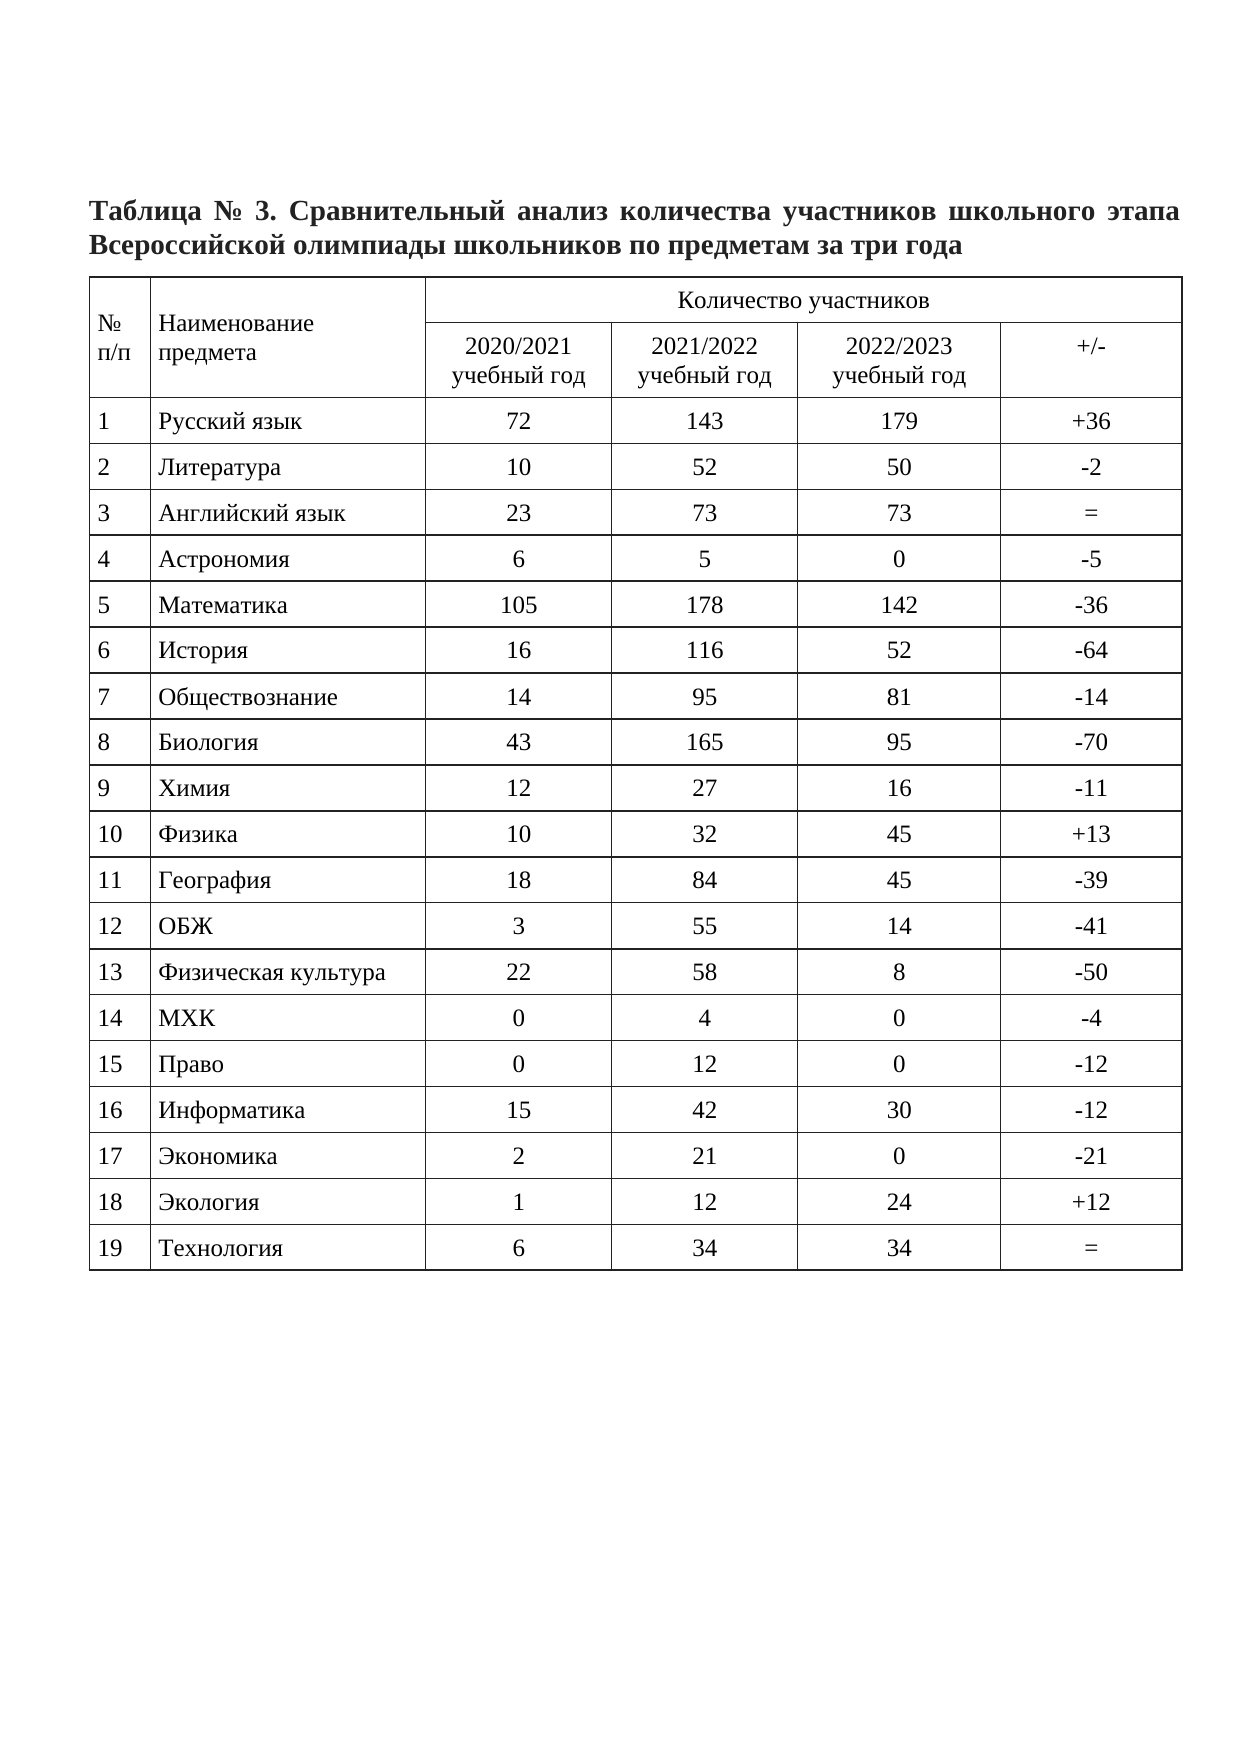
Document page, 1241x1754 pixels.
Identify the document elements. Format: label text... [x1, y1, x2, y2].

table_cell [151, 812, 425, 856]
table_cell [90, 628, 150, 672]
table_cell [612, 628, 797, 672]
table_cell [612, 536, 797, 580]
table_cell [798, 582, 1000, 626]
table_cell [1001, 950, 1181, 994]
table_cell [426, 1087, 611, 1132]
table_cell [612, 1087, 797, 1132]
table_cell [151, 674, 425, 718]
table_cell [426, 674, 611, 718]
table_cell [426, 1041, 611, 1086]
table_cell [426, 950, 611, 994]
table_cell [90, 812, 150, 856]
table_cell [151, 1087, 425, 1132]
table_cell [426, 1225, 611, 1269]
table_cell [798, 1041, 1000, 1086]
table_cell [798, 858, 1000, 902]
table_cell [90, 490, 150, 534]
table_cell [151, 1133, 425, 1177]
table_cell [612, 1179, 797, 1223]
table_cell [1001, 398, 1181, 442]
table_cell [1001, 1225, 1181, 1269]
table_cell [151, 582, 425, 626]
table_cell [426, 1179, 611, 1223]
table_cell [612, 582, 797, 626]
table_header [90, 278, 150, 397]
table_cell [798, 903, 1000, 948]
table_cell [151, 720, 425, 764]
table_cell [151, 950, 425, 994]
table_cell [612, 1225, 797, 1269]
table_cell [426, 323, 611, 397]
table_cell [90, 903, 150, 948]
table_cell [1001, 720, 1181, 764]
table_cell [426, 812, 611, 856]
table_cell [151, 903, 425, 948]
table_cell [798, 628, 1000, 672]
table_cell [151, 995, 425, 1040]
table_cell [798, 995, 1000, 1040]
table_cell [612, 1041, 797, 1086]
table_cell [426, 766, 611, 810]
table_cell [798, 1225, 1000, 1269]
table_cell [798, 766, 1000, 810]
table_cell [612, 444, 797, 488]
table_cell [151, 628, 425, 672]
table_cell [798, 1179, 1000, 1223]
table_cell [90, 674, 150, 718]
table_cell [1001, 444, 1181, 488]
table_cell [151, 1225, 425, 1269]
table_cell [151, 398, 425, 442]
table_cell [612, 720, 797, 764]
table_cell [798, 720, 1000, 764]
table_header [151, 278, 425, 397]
text Таблица № 3. Сравнительный анализ количества участников школьного этапа Всероссийской олимпиады школьников по предметам за три года [89, 193, 1181, 260]
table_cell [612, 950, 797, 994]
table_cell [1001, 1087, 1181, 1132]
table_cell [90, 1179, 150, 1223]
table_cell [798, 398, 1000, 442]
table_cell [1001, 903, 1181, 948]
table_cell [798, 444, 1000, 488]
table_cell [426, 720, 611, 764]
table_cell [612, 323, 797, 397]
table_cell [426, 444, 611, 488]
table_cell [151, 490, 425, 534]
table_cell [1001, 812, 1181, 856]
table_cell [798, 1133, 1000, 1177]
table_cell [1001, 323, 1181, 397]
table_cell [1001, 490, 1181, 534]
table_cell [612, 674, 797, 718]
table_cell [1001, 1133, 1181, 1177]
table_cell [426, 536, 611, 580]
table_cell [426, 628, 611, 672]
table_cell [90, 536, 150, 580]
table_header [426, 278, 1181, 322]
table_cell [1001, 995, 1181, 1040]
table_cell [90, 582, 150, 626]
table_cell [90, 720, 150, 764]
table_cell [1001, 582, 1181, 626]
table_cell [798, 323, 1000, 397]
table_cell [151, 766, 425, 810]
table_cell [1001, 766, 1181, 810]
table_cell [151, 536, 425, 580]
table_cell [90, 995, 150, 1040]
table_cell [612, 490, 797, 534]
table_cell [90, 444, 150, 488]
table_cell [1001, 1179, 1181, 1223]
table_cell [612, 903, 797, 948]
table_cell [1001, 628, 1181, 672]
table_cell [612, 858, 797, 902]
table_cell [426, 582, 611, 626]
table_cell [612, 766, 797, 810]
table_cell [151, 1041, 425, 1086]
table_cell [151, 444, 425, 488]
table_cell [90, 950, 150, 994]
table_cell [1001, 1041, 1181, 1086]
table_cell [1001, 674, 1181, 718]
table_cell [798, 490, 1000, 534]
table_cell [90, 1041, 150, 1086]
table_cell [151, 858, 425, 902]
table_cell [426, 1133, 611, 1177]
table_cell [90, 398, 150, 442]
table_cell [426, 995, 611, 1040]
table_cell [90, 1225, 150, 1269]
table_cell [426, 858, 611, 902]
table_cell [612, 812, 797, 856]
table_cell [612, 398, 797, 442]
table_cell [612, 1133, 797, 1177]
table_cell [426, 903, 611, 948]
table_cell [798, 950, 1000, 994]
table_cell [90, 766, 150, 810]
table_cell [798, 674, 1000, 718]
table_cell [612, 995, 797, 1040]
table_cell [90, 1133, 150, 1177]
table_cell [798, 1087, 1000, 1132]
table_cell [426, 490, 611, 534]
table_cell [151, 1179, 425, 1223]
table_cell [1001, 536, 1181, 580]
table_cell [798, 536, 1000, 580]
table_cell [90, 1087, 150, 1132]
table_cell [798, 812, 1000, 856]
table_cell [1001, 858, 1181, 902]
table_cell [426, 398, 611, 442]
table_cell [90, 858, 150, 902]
